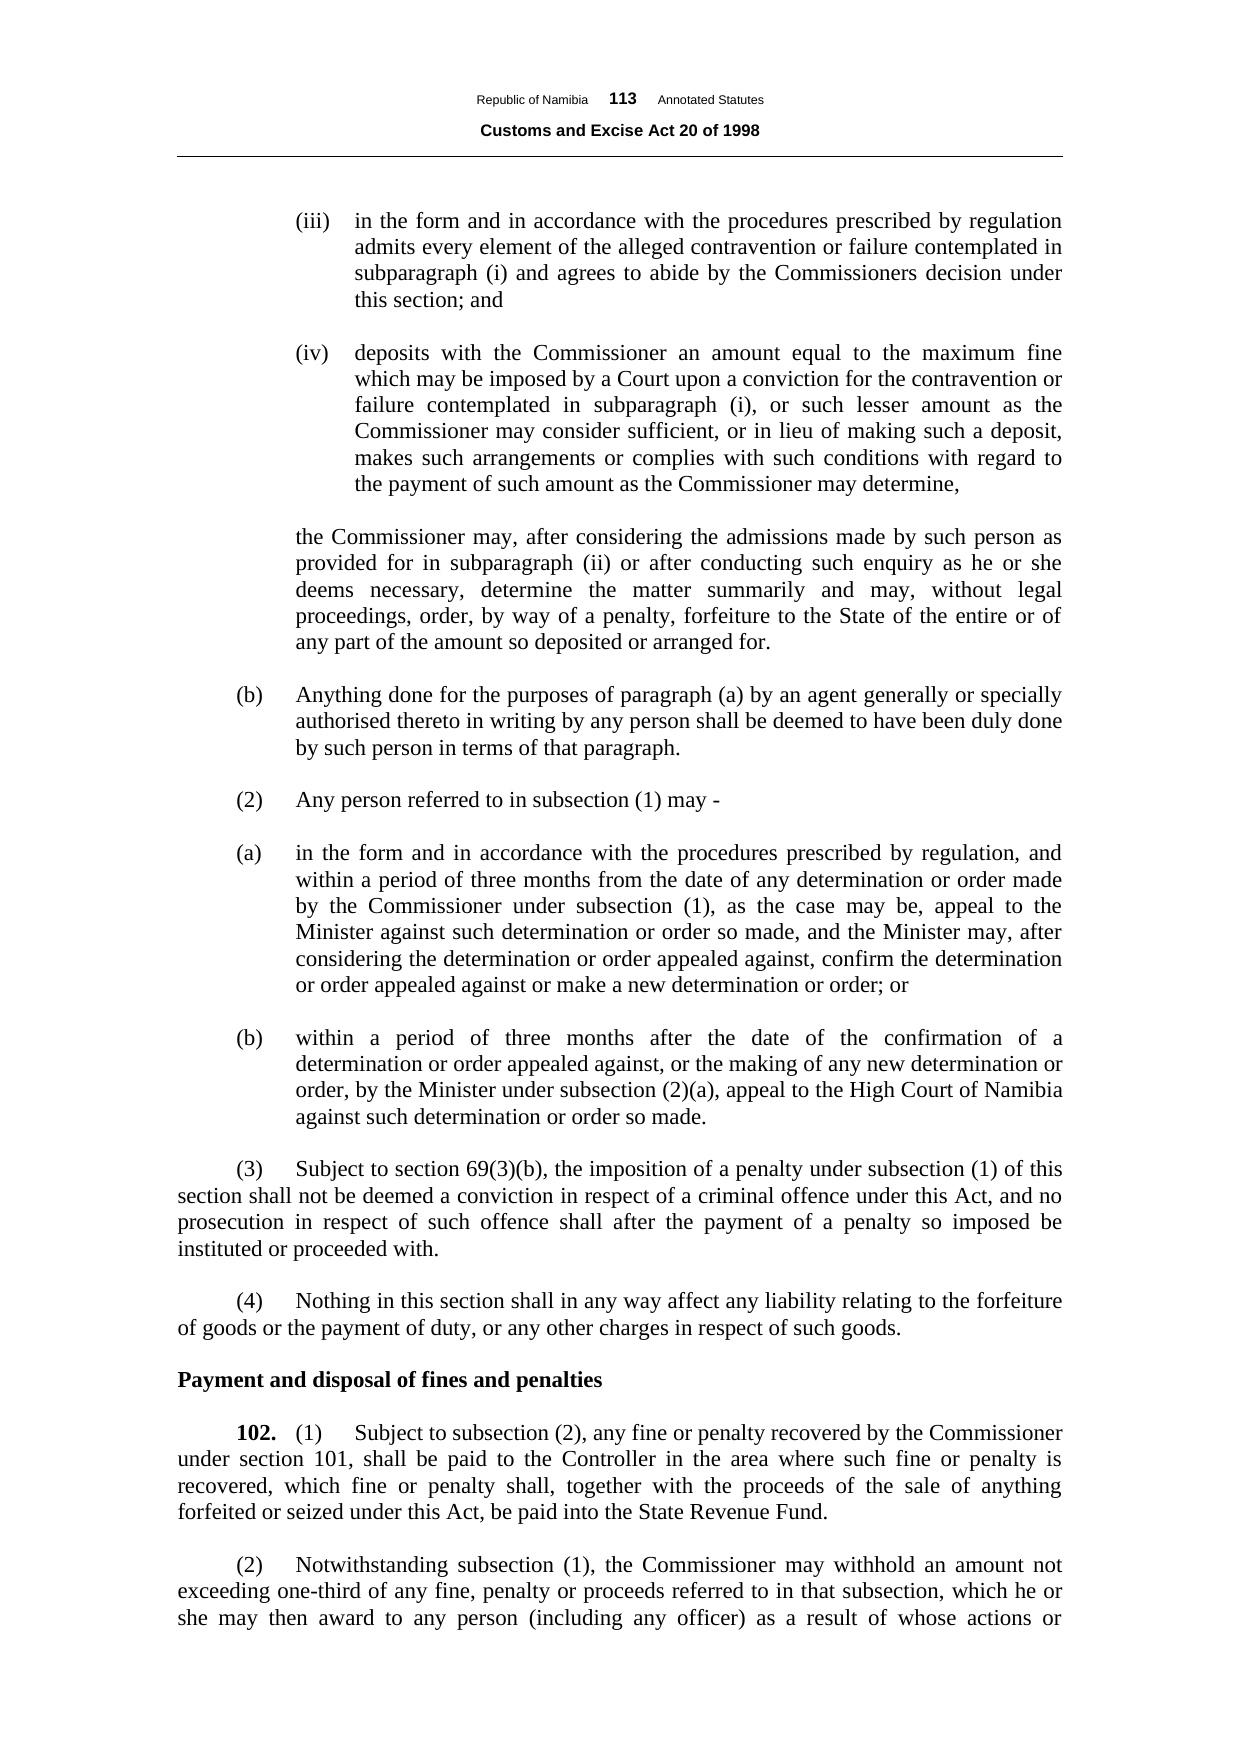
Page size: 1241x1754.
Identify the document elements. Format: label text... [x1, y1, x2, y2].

text (2) Any person referred to in subsection (1) may - [177, 787, 1064, 813]
text 102. (1) Subject to subsection (2), any fine or penalty recovered by the Commissioner under section 101, shall be paid to the Controller in the area where such fine or penalty is recovered, which fine or penalty shall, together with the proceeds of the sale of anything forfeited or seized under this Act, be paid into the State Revenue Fund. [177, 1419, 1064, 1524]
text the Commissioner may, after considering the admissions made by such person as provided for in subparagraph (ii) or after conducting such enquiry as he or she deems necessary, determine the matter summarily and may, without legal proceedings, order, by way of a penalty, forfeiture to the State of the entire or of any part of the amount so deposited or arranged for. [295, 523, 1064, 655]
text (iv) deposits with the Commissioner an amount equal to the maximum fine which may be imposed by a Court upon a conviction for the contravention or failure contemplated in subparagraph (i), or such lesser amount as the Commissioner may consider sufficient, or in lieu of making such a deposit, makes such arrangements or complies with such conditions with regard to the payment of such amount as the Commissioner may determine, [295, 338, 1064, 497]
text (3) Subject to section 69(3)(b), the imposition of a penalty under subsection (1) of this section shall not be deemed a conviction in respect of a criminal offence under this Act, and no prosecution in respect of such offence shall after the payment of a penalty so imposed be instituted or proceeded with. [177, 1156, 1064, 1261]
text (iii) in the form and in accordance with the procedures prescribed by regulation admits every element of the alleged contravention or failure contemplated in subparagraph (i) and agrees to abide by the Commissioners decision under this section; and [295, 207, 1064, 312]
text (4) Nothing in this section shall in any way affect any liability relating to the forfeiture of goods or the payment of duty, or any other charges in respect of such goods. [177, 1287, 1064, 1340]
text Payment and disposal of fines and penalties [177, 1366, 1063, 1393]
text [177, 1551, 1064, 1630]
text (b) within a period of three months after the date of the confirmation of a determination or order appealed against, or the making of any new determination or order, by the Minister under subsection (2)(a), appeal to the High Court of Namibia against such determination or order so made. [236, 1024, 1064, 1129]
text (a) in the form and in accordance with the procedures prescribed by regulation, and within a period of three months from the date of any determination or order made by the Commissioner under subsection (1), as the case may be, appeal to the Minister against such determination or order so made, and the Minister may, after considering the determination or order appealed against, confirm the determination or order appealed against or make a new determination or order; or [236, 839, 1064, 997]
text (b) Anything done for the purposes of paragraph (a) by an agent generally or specially authorised thereto in writing by any person shall be deemed to have been duly done by such person in terms of that paragraph. [236, 681, 1064, 760]
